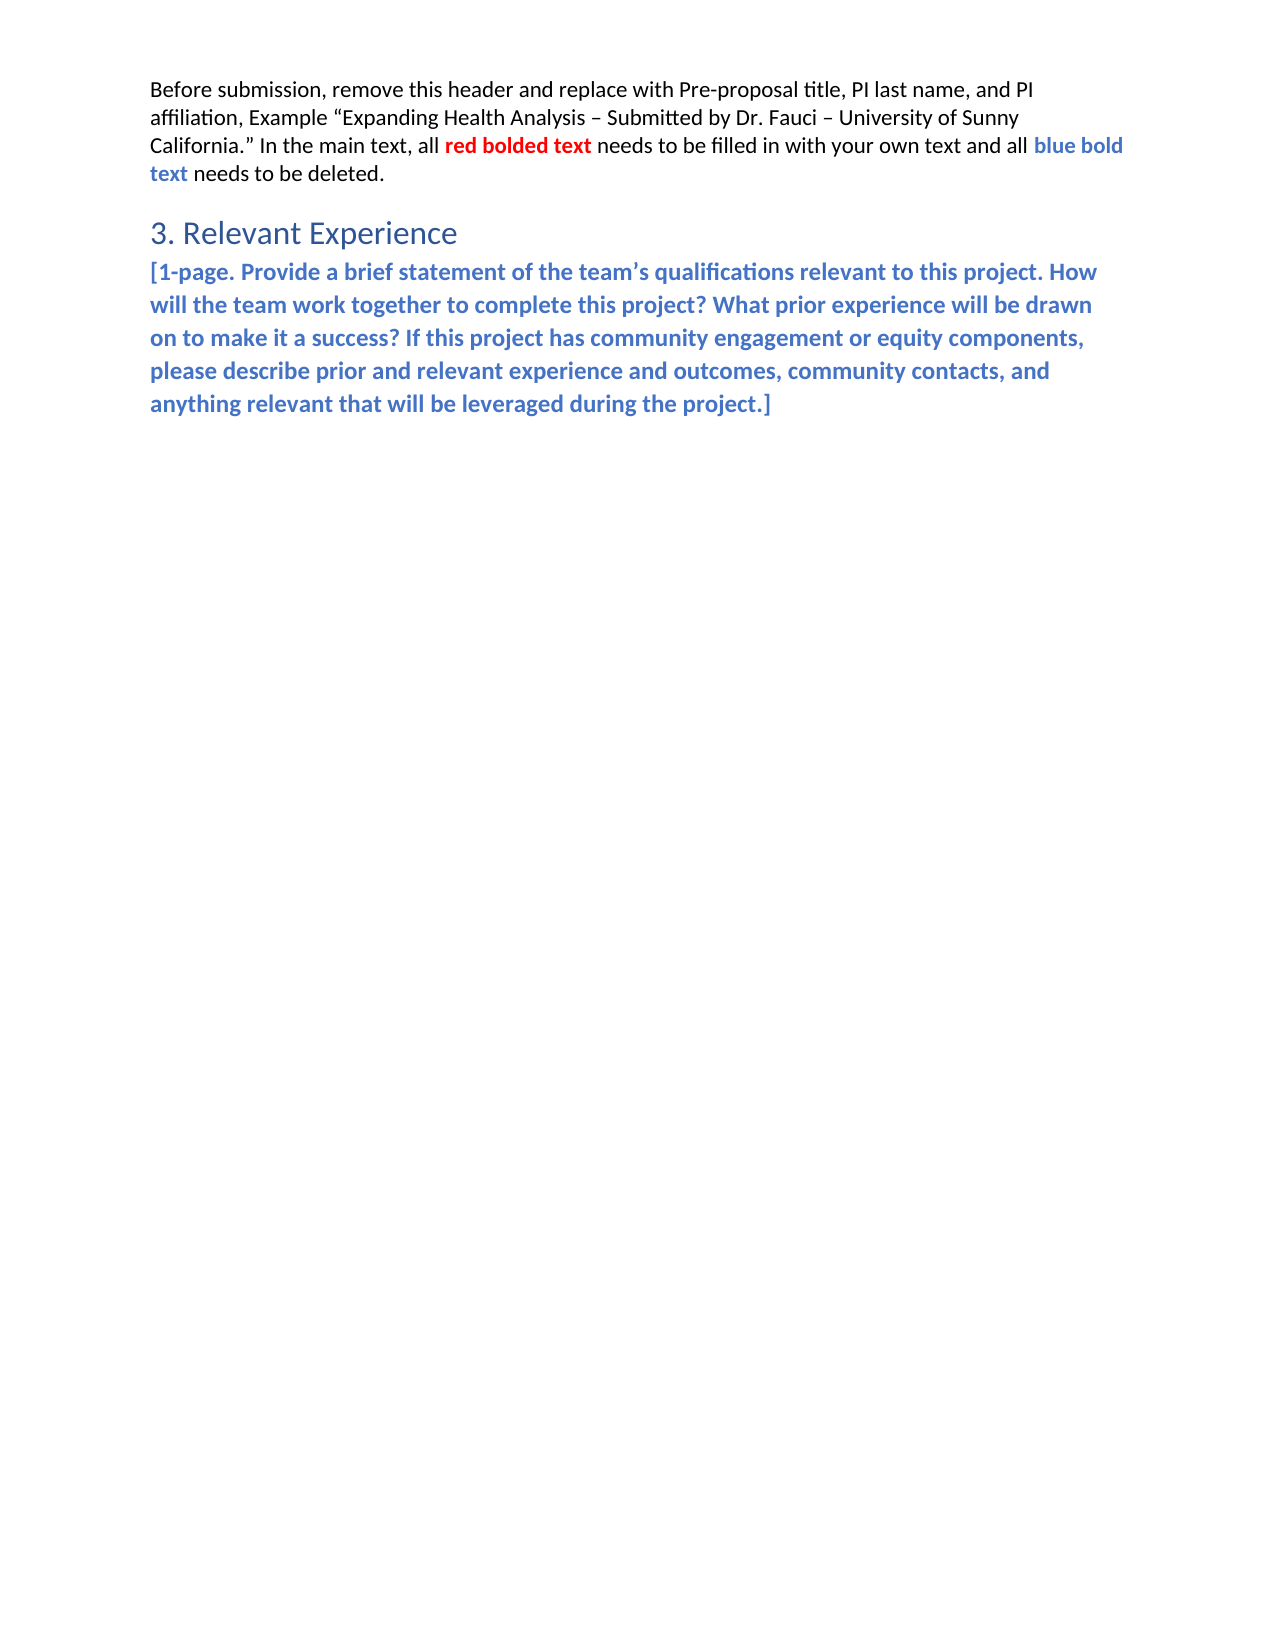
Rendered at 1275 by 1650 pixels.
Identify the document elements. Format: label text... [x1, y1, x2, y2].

text [1-page. Provide a brief statement of the team’s qualifications relevant to this project. How will the team work together to complete this project? What prior experience will be drawn on to make it a success? If this project has community engagement or equity components, please describe prior and relevant experience and outcomes, community contacts, and anything relevant that will be leveraged during the project.] [150, 256, 1125, 418]
subtitle 3. Relevant Experience [150, 212, 1125, 253]
